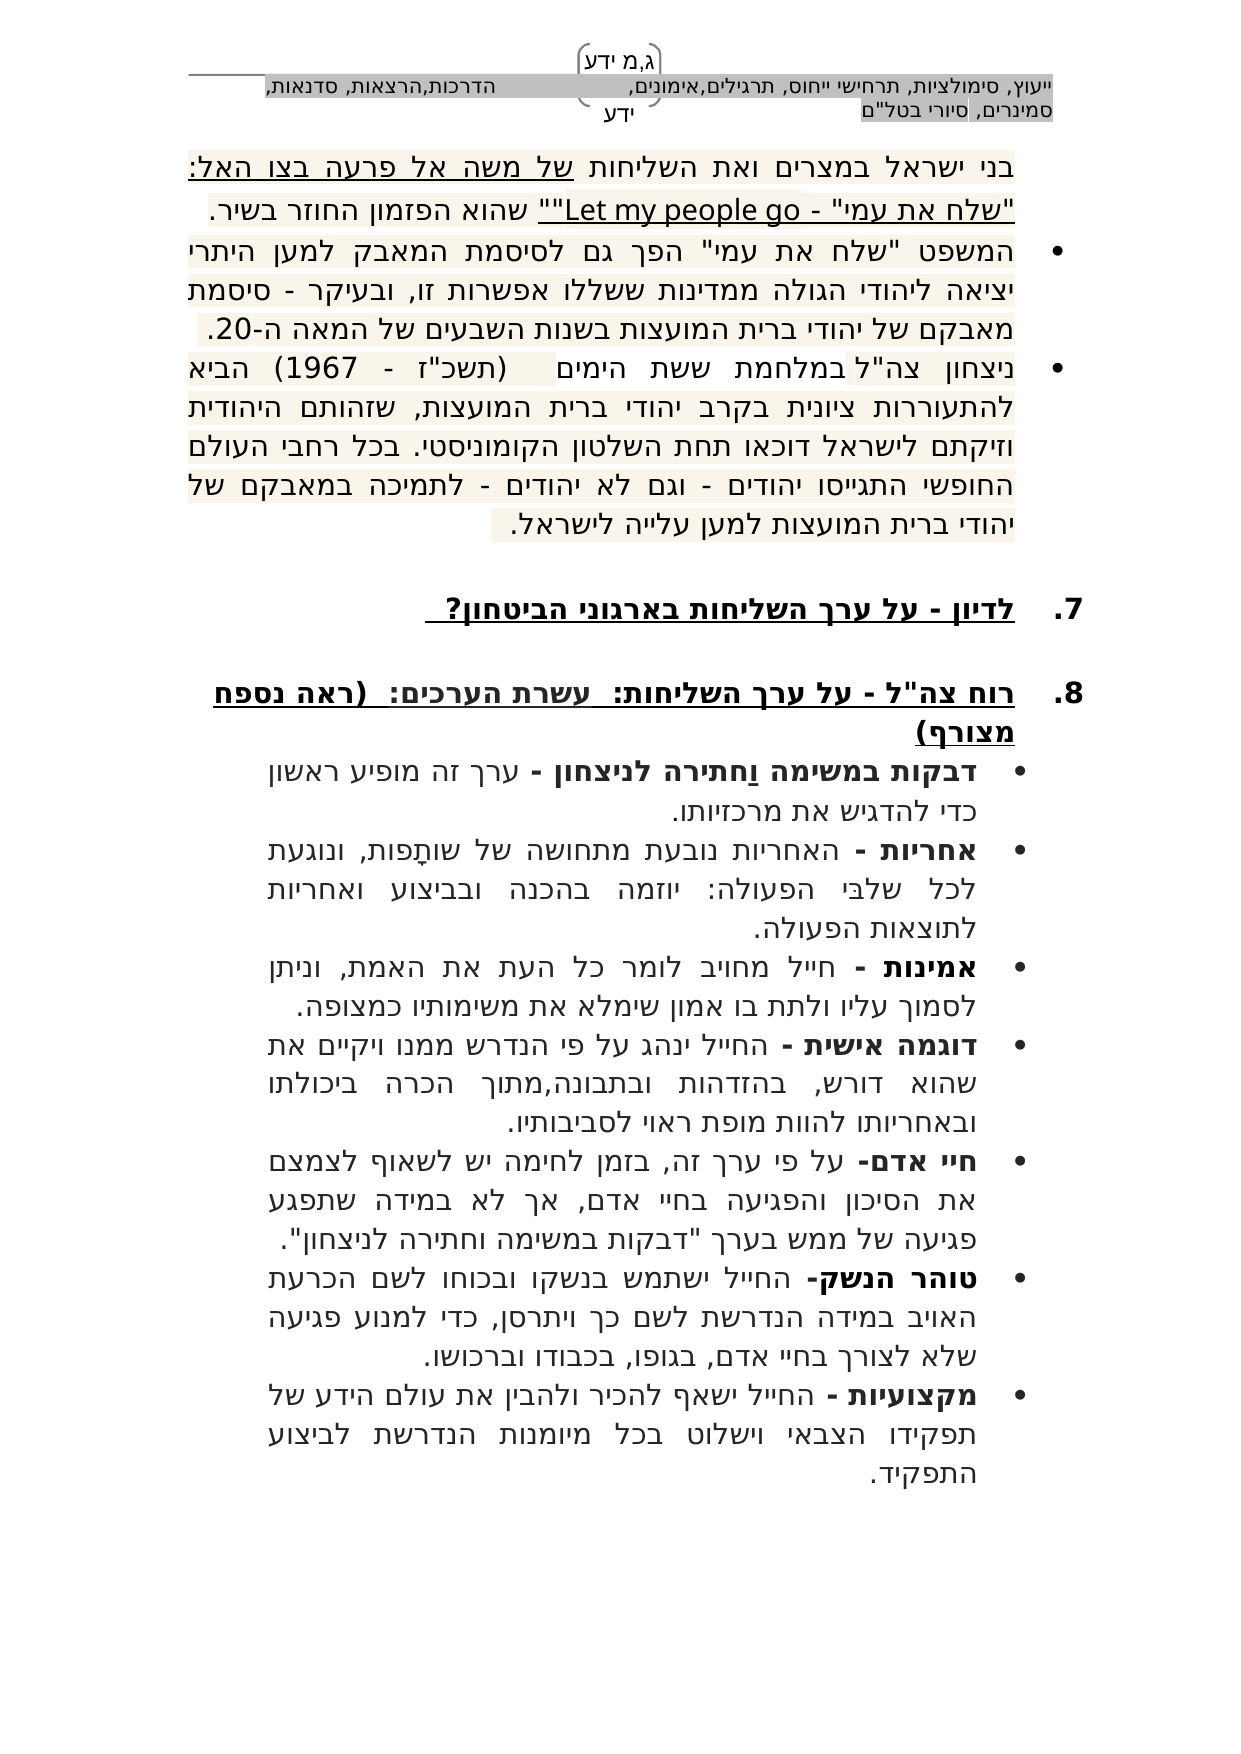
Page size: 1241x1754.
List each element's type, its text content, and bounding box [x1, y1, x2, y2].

list טוהר הנשק- החייל ישתמש בנשקו ובכוחו לשם הכרעת האויב במידה הנדרשת לשם כך ויתרסן, כדי למנוע פגיעה שלא לצורך בחיי אדם, בגופו, בכבודו וברכושו. [267, 1262, 1015, 1373]
list חיי אדם- על פי ערך זה, בזמן לחימה יש לשאוף לצמצם את הסיכון והפגיעה בחיי אדם, אך לא במידה שתפגע פגיעה של ממש בערך "דבקות במשימה וחתירה לניצחון". [267, 1145, 1015, 1257]
list המשפט "שלח את עמי" הפך גם לסיסמת המאבק למען היתרי יציאה ליהודי הגולה ממדינות ששללו אפשרות זו, ובעיקר - סיסמת מאבקם של יהודי ברית המועצות בשנות השבעים של המאה ה-20. [187, 234, 1053, 346]
list אחריות - האחריות נובעת מתחושה של שותָפות, ונוגעת לכל שלבּי הפעולה: יוזמה בהכנה ובביצוע ואחריות לתוצאות הפעולה. [267, 833, 1015, 945]
list אמינות - חייל מחויב לומר כל העת את האמת, וניתן לסמוך עליו ולתת בו אמון שימלא את משימותיו כמצופה. [267, 950, 1015, 1023]
list מקצועיות - החייל ישאף להכיר ולהבין את עולם הידע של תפקידו הצבאי וישלוט בכל מיומנות הנדרשת לביצוע התפקיד. [267, 1378, 1015, 1490]
list דוגמה אישית - החייל ינהג על פי הנדרש ממנו ויקיים את שהוא דורש, בהזדהות ובתבונה,מתוך הכרה ביכולתו ובאחריותו להוות מופת ראוי לסביבותיו. [267, 1028, 1015, 1140]
list לדיון - על ערך השליחות בארגוני הביטחון? [187, 592, 1053, 626]
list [187, 150, 1053, 229]
list דבקות במשימה וַחתירה לניצחון - ערך זה מופיע ראשון כדי להדגיש את מרכזיותו‏. [267, 755, 1015, 828]
list ניצחון צה"ל במלחמת ששת הימים (תשכ"ז - 1967) הביא להתעוררות ציונית בקרב יהודי ברית המועצות, שזהותם היהודית וזיקתם לישראל דוכאו תחת השלטון הקומוניסטי. בכל רחבי העולם החופשי התגייסו יהודים - וגם לא יהודים - לתמיכה במאבקם של יהודי ברית המועצות למען עלייה לישראל. [187, 351, 1053, 542]
list רוח צה"ל - על ערך השליחות: עשרת הערכים: (ראה נספח מצורף) [187, 677, 1053, 750]
